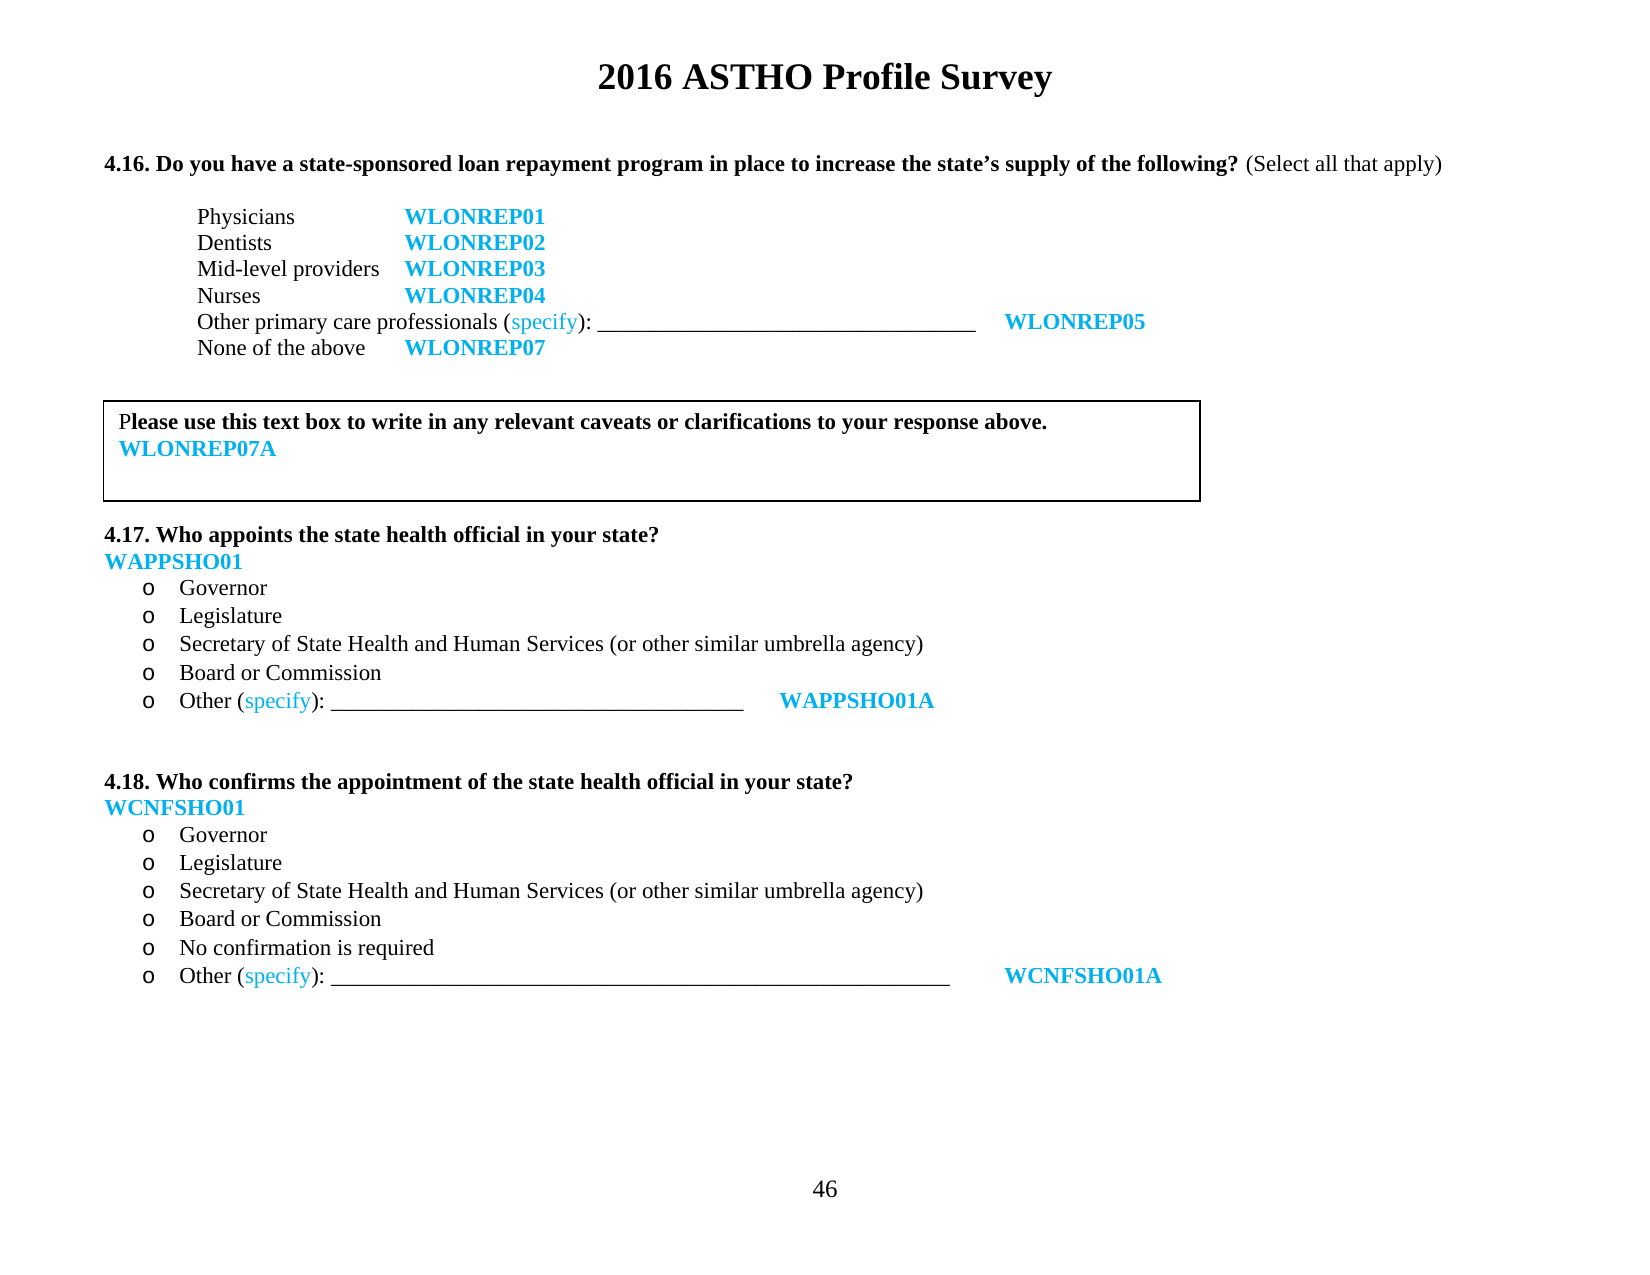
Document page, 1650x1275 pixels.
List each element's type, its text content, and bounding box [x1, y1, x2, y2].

list Governor [142, 821, 1546, 849]
text 4.17. Who appoints the state health official in your state? [104, 521, 1546, 548]
list Other (specify): ____________________________________ WAPPSHO01A [142, 687, 1546, 715]
text None of the above WLONREP07 [104, 334, 1546, 361]
list Secretary of State Health and Human Services (or other similar umbrella agency) [142, 631, 1546, 659]
list Board or Commission [142, 905, 1546, 933]
list No confirmation is required [142, 933, 1546, 962]
text Physicians WLONREP01 [104, 203, 1546, 229]
text Dentists WLONREP02 [104, 229, 1546, 255]
text Other primary care professionals (specify): _________________________________ WLONREP05 [104, 308, 1546, 334]
list Governor [142, 574, 1546, 602]
list Other (specify): ______________________________________________________ WCNFSHO01A [142, 962, 1546, 990]
list Secretary of State Health and Human Services (or other similar umbrella agency) [142, 877, 1546, 905]
text WCNFSHO01 [104, 794, 1546, 821]
text 4.16. Do you have a state-sponsored loan repayment program in place to increase the state’s supply of the following? (Select all that apply) [104, 150, 1546, 176]
text WAPPSHO01 [104, 548, 1546, 574]
text 4.18. Who confirms the appointment of the state health official in your state? [104, 768, 1546, 794]
text Mid-level providers WLONREP03 [104, 255, 1546, 282]
list Board or Commission [142, 659, 1546, 687]
text Nurses WLONREP04 [104, 282, 1546, 308]
list Legislature [142, 849, 1546, 877]
list Legislature [142, 602, 1546, 631]
